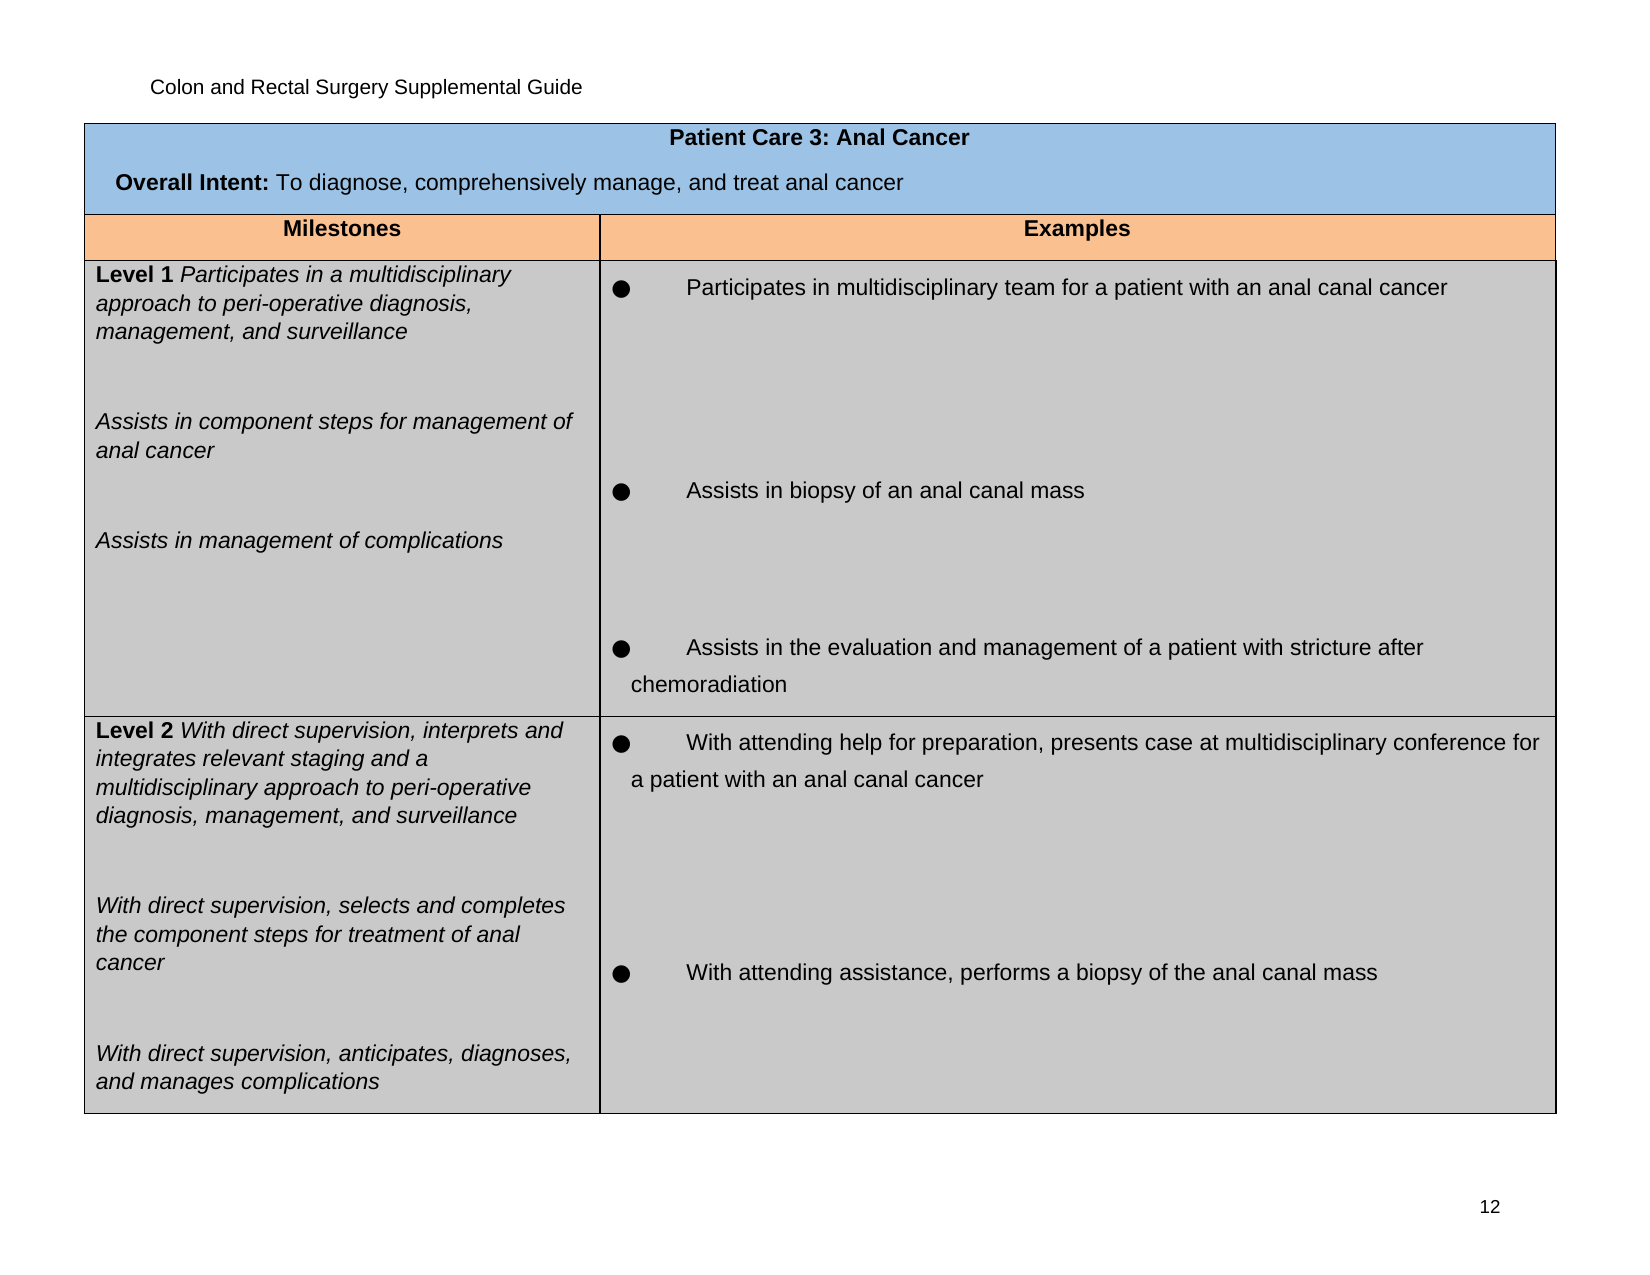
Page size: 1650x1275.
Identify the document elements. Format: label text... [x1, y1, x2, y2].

table_header Patient Care 3: Anal Cancer Overall Intent: To diagnose, comprehensively manage, and treat anal cancer [85, 124, 1555, 214]
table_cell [85, 717, 599, 1113]
table_cell Participates in multidisciplinary team for a patient with an anal canal cancer Assists in biopsy of an anal canal mass Assists in the evaluation and management of a patient with stricture after chemoradiation [601, 261, 1555, 716]
table_cell Level 1 Participates in a multidisciplinary approach to peri-operative diagnosis, management, and surveillance Assists in component steps for management of anal cancer Assists in management of complications [85, 261, 599, 716]
table_cell Milestones [85, 215, 599, 260]
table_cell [601, 717, 1555, 1113]
table_cell Examples [601, 215, 1555, 260]
